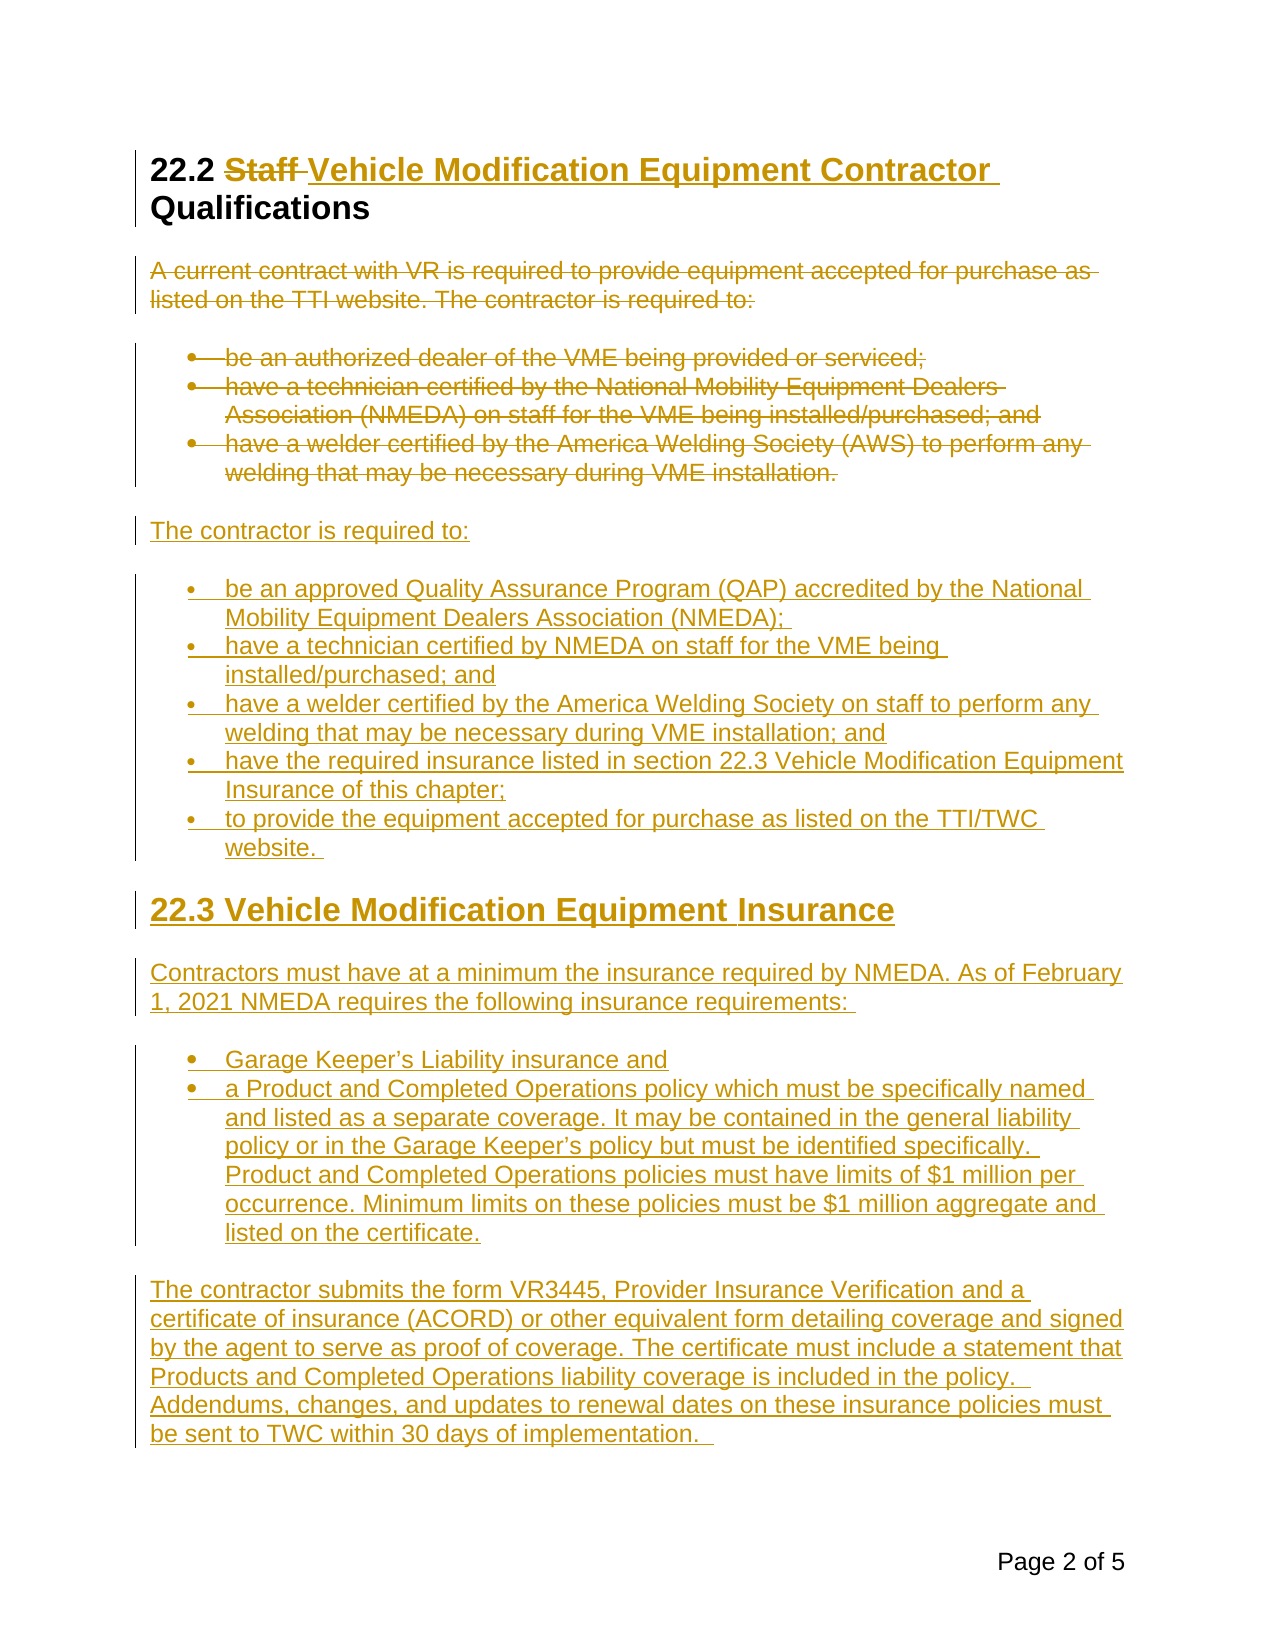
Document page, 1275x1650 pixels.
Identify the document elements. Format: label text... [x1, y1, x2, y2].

subtitle 22.2 Qualifications [150, 150, 1125, 227]
